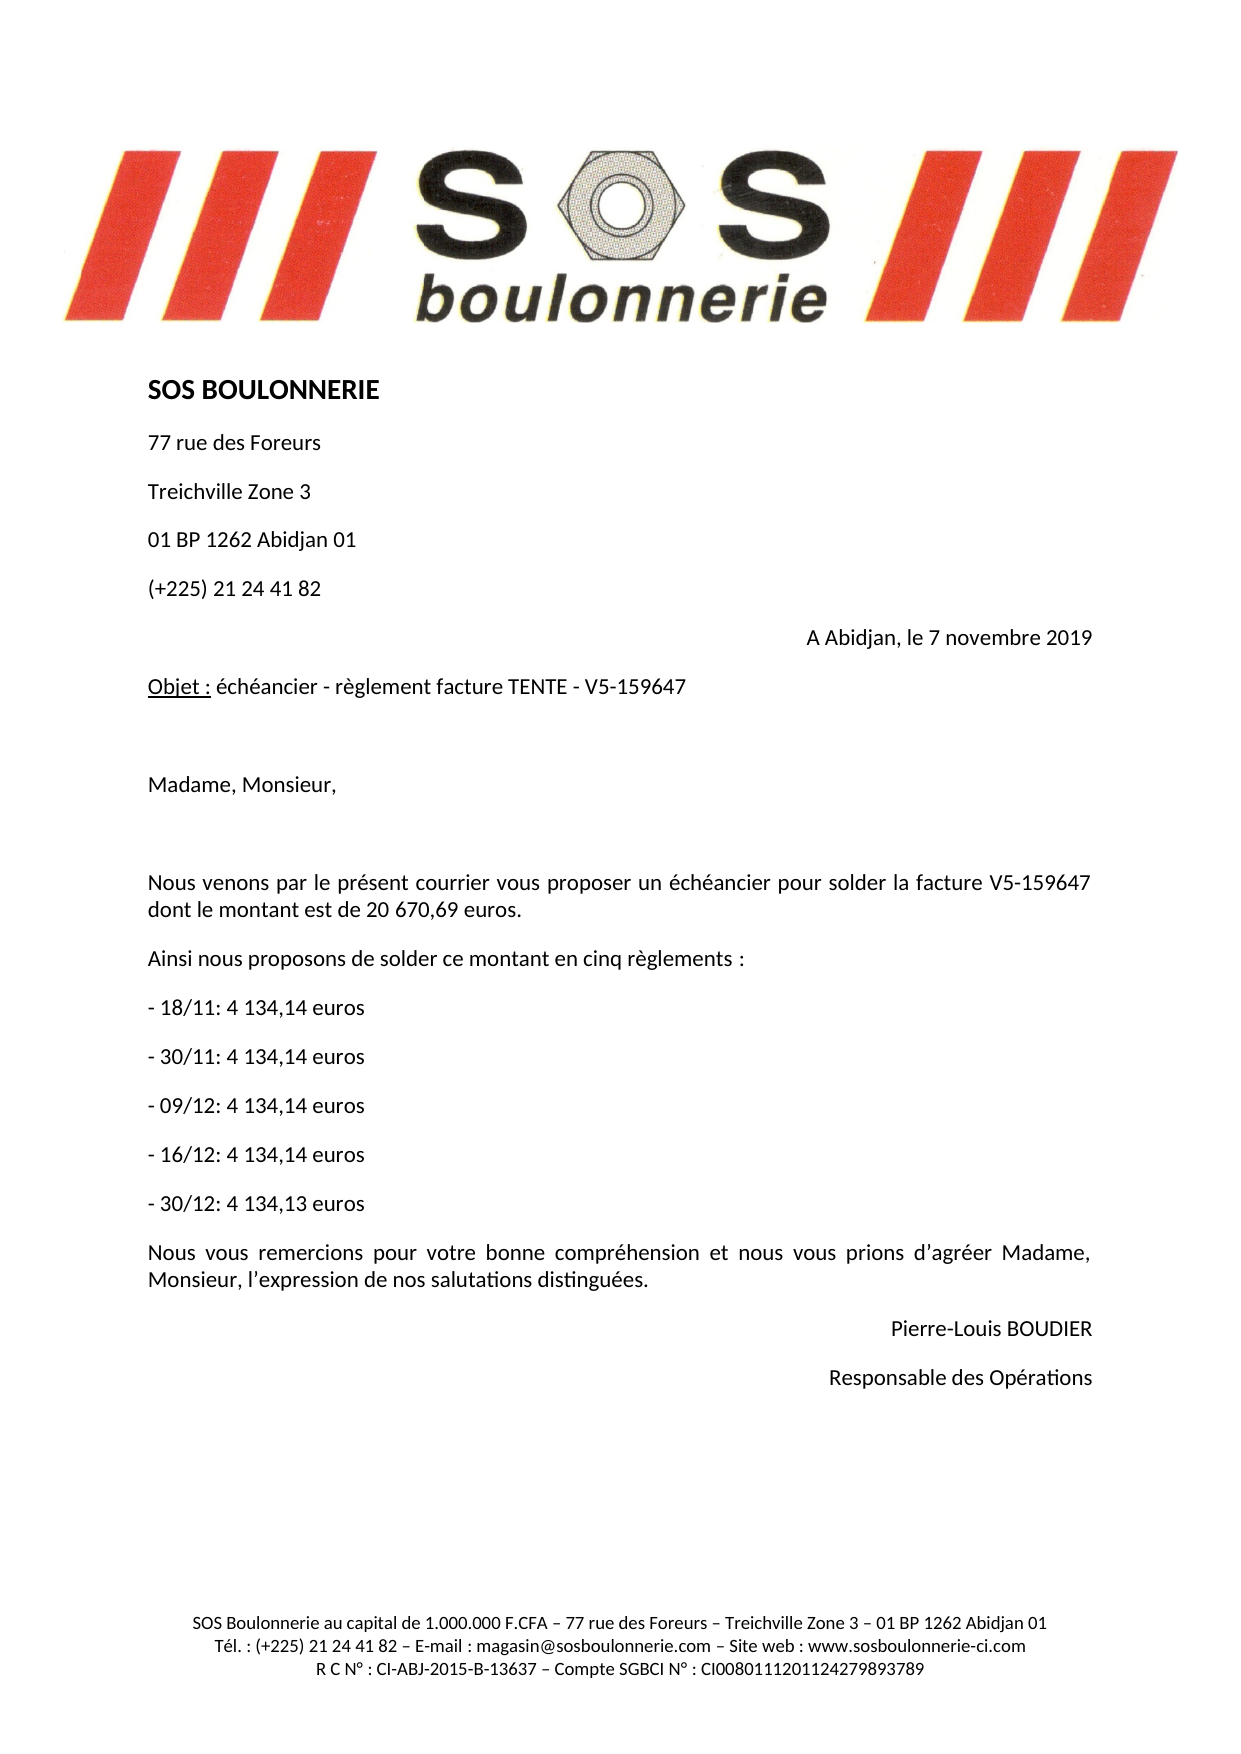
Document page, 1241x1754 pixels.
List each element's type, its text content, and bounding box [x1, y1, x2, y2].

text - 16/12: 4 134,14 euros [148, 1140, 1093, 1168]
text 77 rue des Foreurs [148, 428, 1093, 456]
text - 18/11: 4 134,14 euros [148, 993, 1093, 1021]
text Treichville Zone 3 [148, 477, 1093, 505]
text Nous vous remercions pour votre bonne compréhension et nous vous prions d’agréer Madame, Monsieur, l’expression de nos salutations distinguées. [148, 1238, 1093, 1294]
text (+225) 21 24 41 82 [148, 574, 1093, 602]
picture [62, 147, 1178, 323]
text 01 BP 1262 Abidjan 01 [148, 526, 1093, 554]
text SOS BOULONNERIE [148, 371, 1093, 407]
text Nous venons par le présent courrier vous proposer un échéancier pour solder la facture V5-159647 dont le montant est de 20 670,69 euros. [148, 868, 1093, 924]
text - 09/12: 4 134,14 euros [148, 1091, 1093, 1119]
text Madame, Monsieur, [148, 770, 1093, 798]
text - 30/12: 4 134,13 euros [148, 1189, 1093, 1217]
text - 30/11: 4 134,14 euros [148, 1042, 1093, 1070]
text A Abidjan, le 7 novembre 2019 [148, 623, 1093, 651]
text Pierre-Louis BOUDIER [148, 1314, 1093, 1342]
text Responsable des Opérations [148, 1363, 1093, 1391]
text Ainsi nous proposons de solder ce montant en cinq règlements : [148, 944, 1093, 972]
text Objet : échéancier - règlement facture TENTE - V5-159647 [148, 672, 1093, 700]
